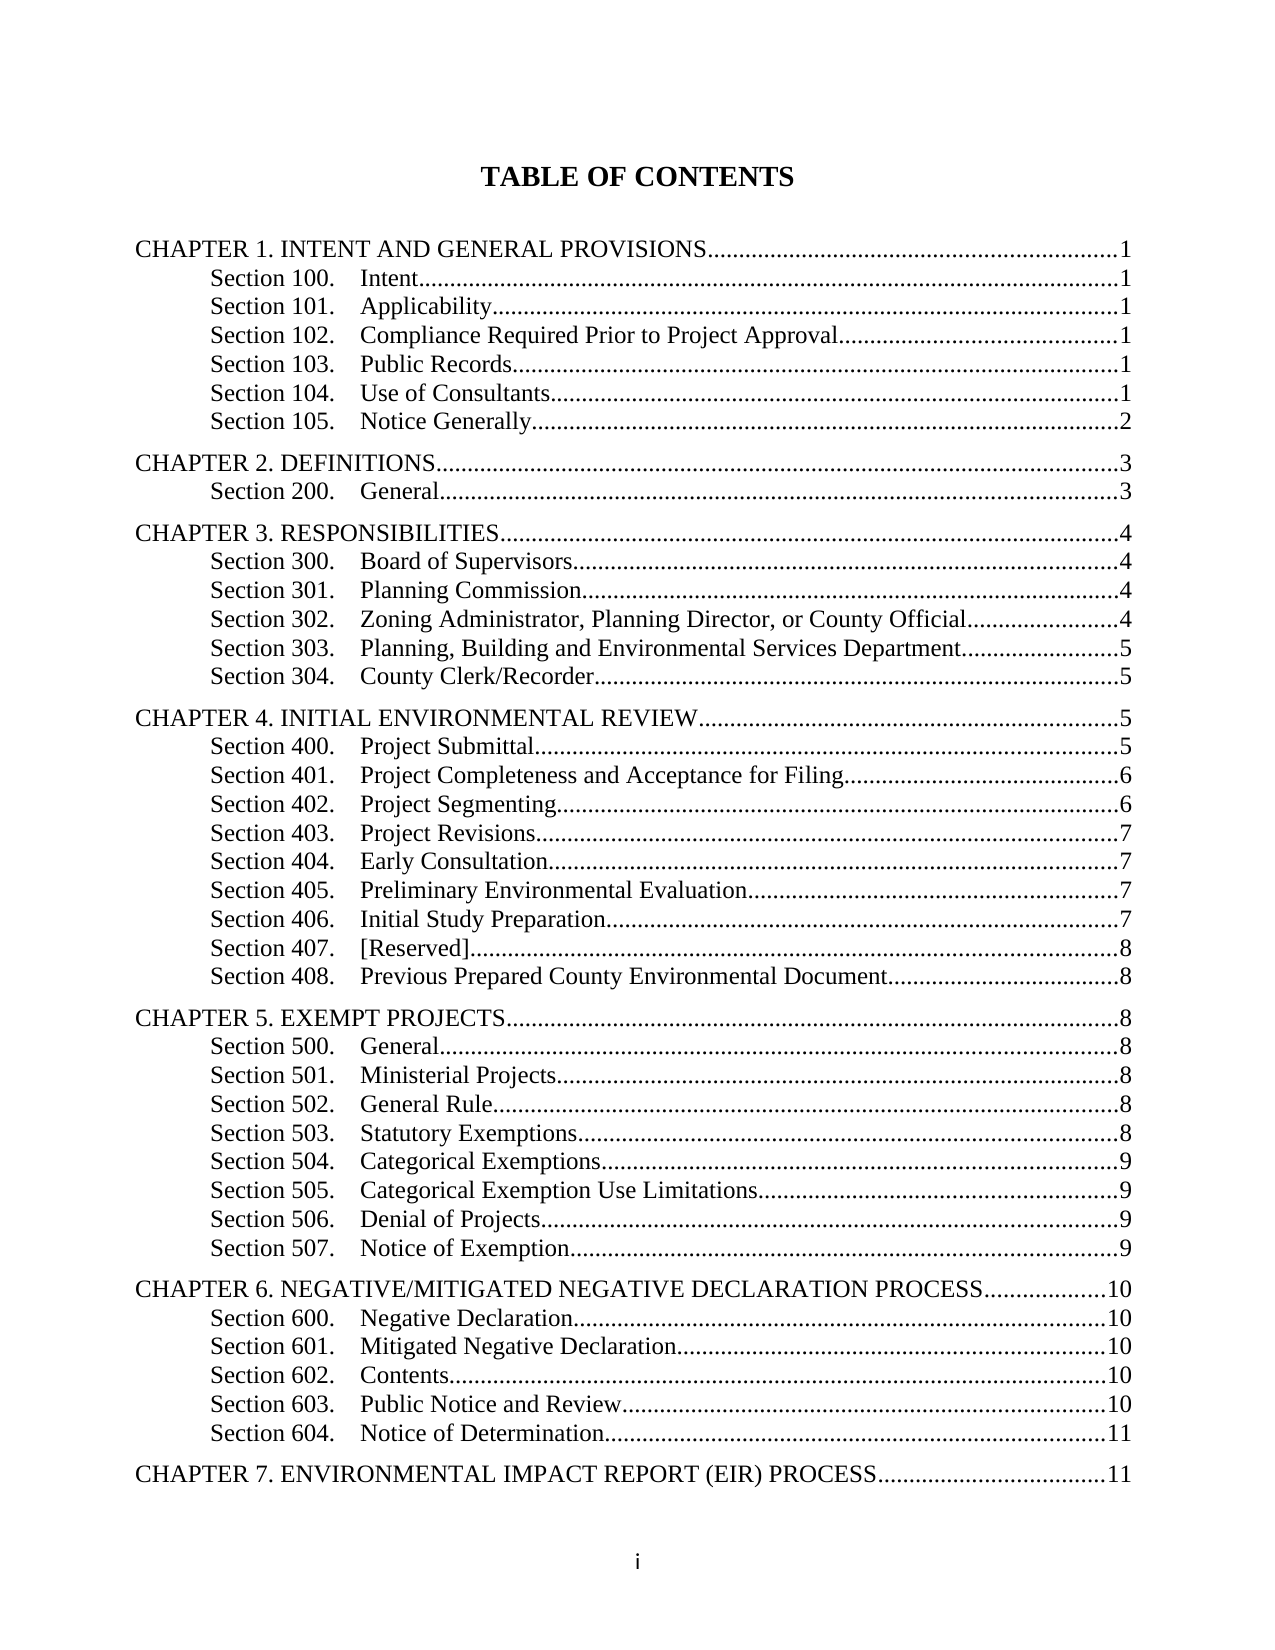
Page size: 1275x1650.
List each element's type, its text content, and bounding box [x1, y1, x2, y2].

text TABLE OF CONTENTS [135, 159, 1140, 193]
